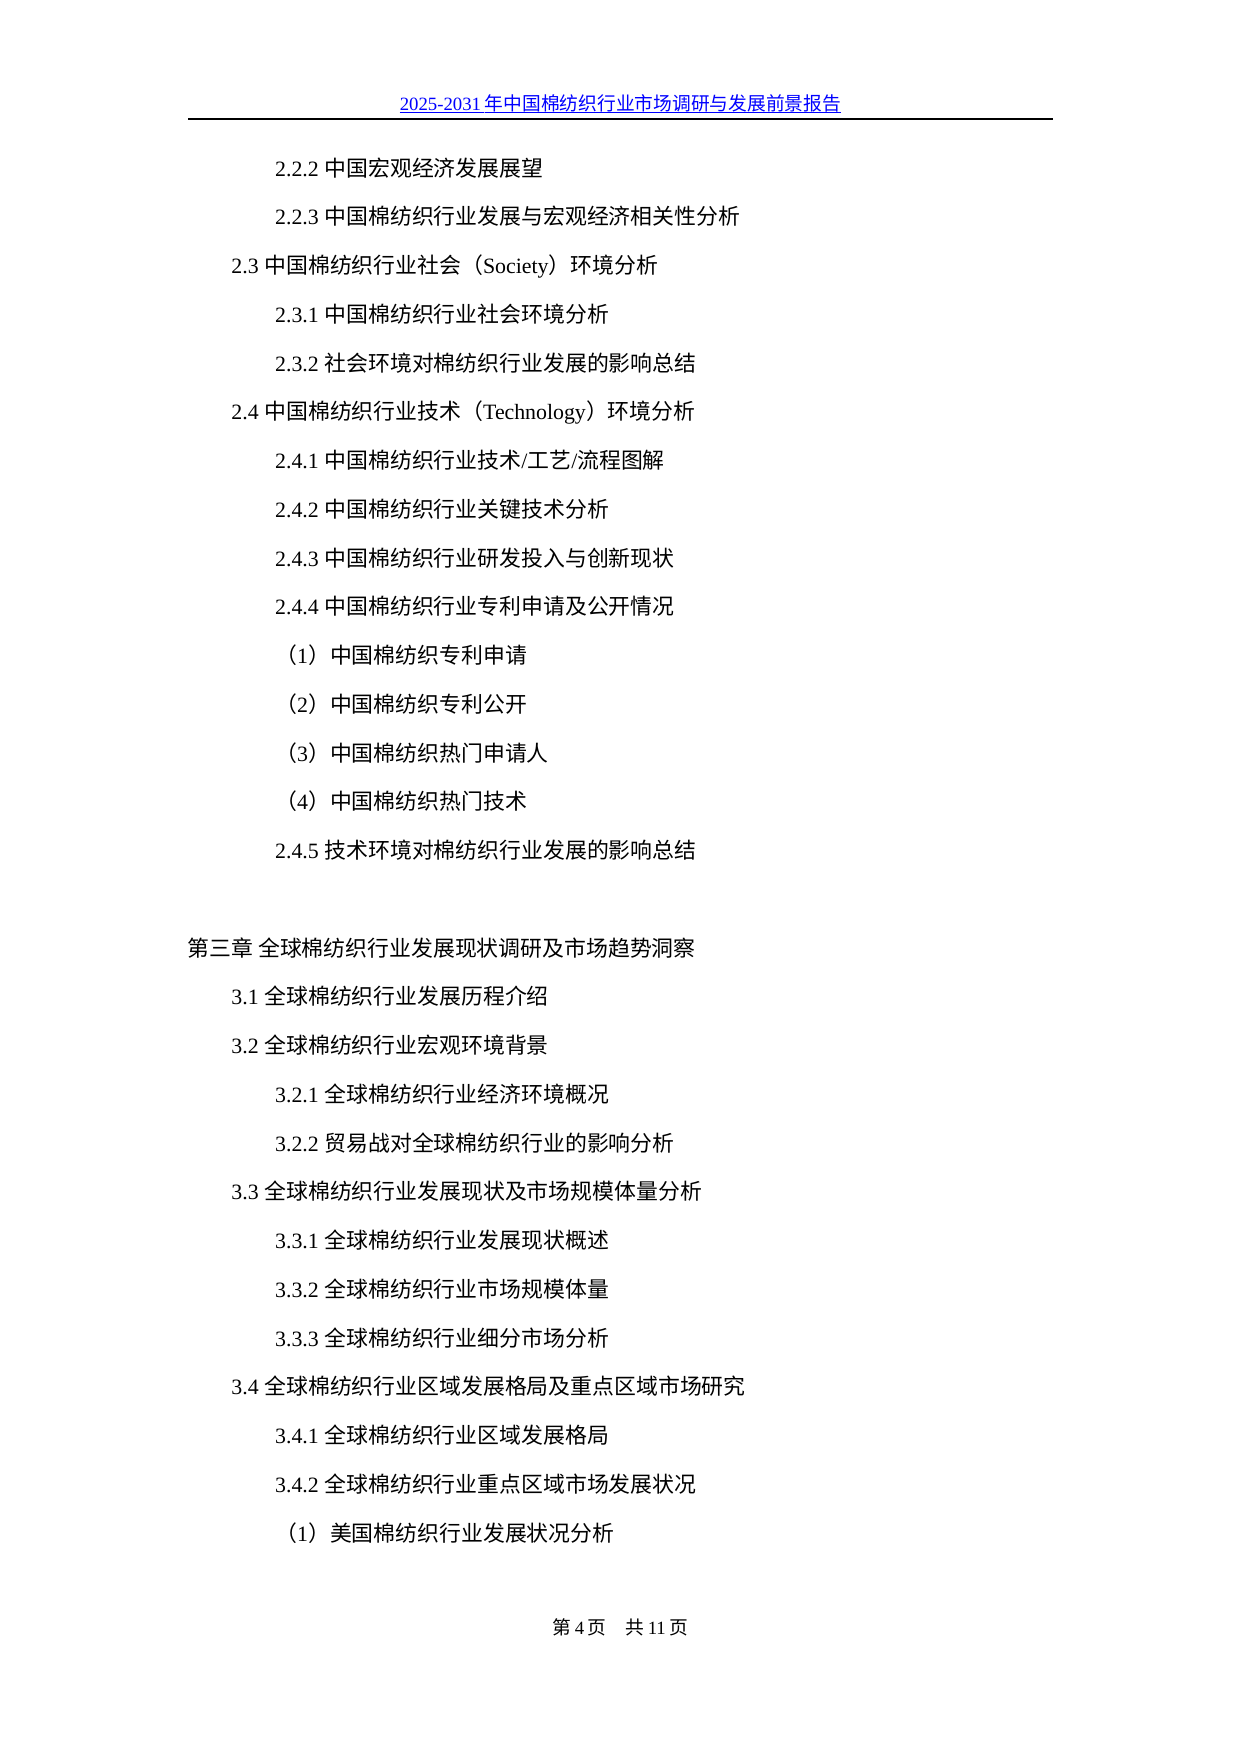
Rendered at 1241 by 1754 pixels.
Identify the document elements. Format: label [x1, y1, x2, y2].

text [187, 150, 1053, 1548]
